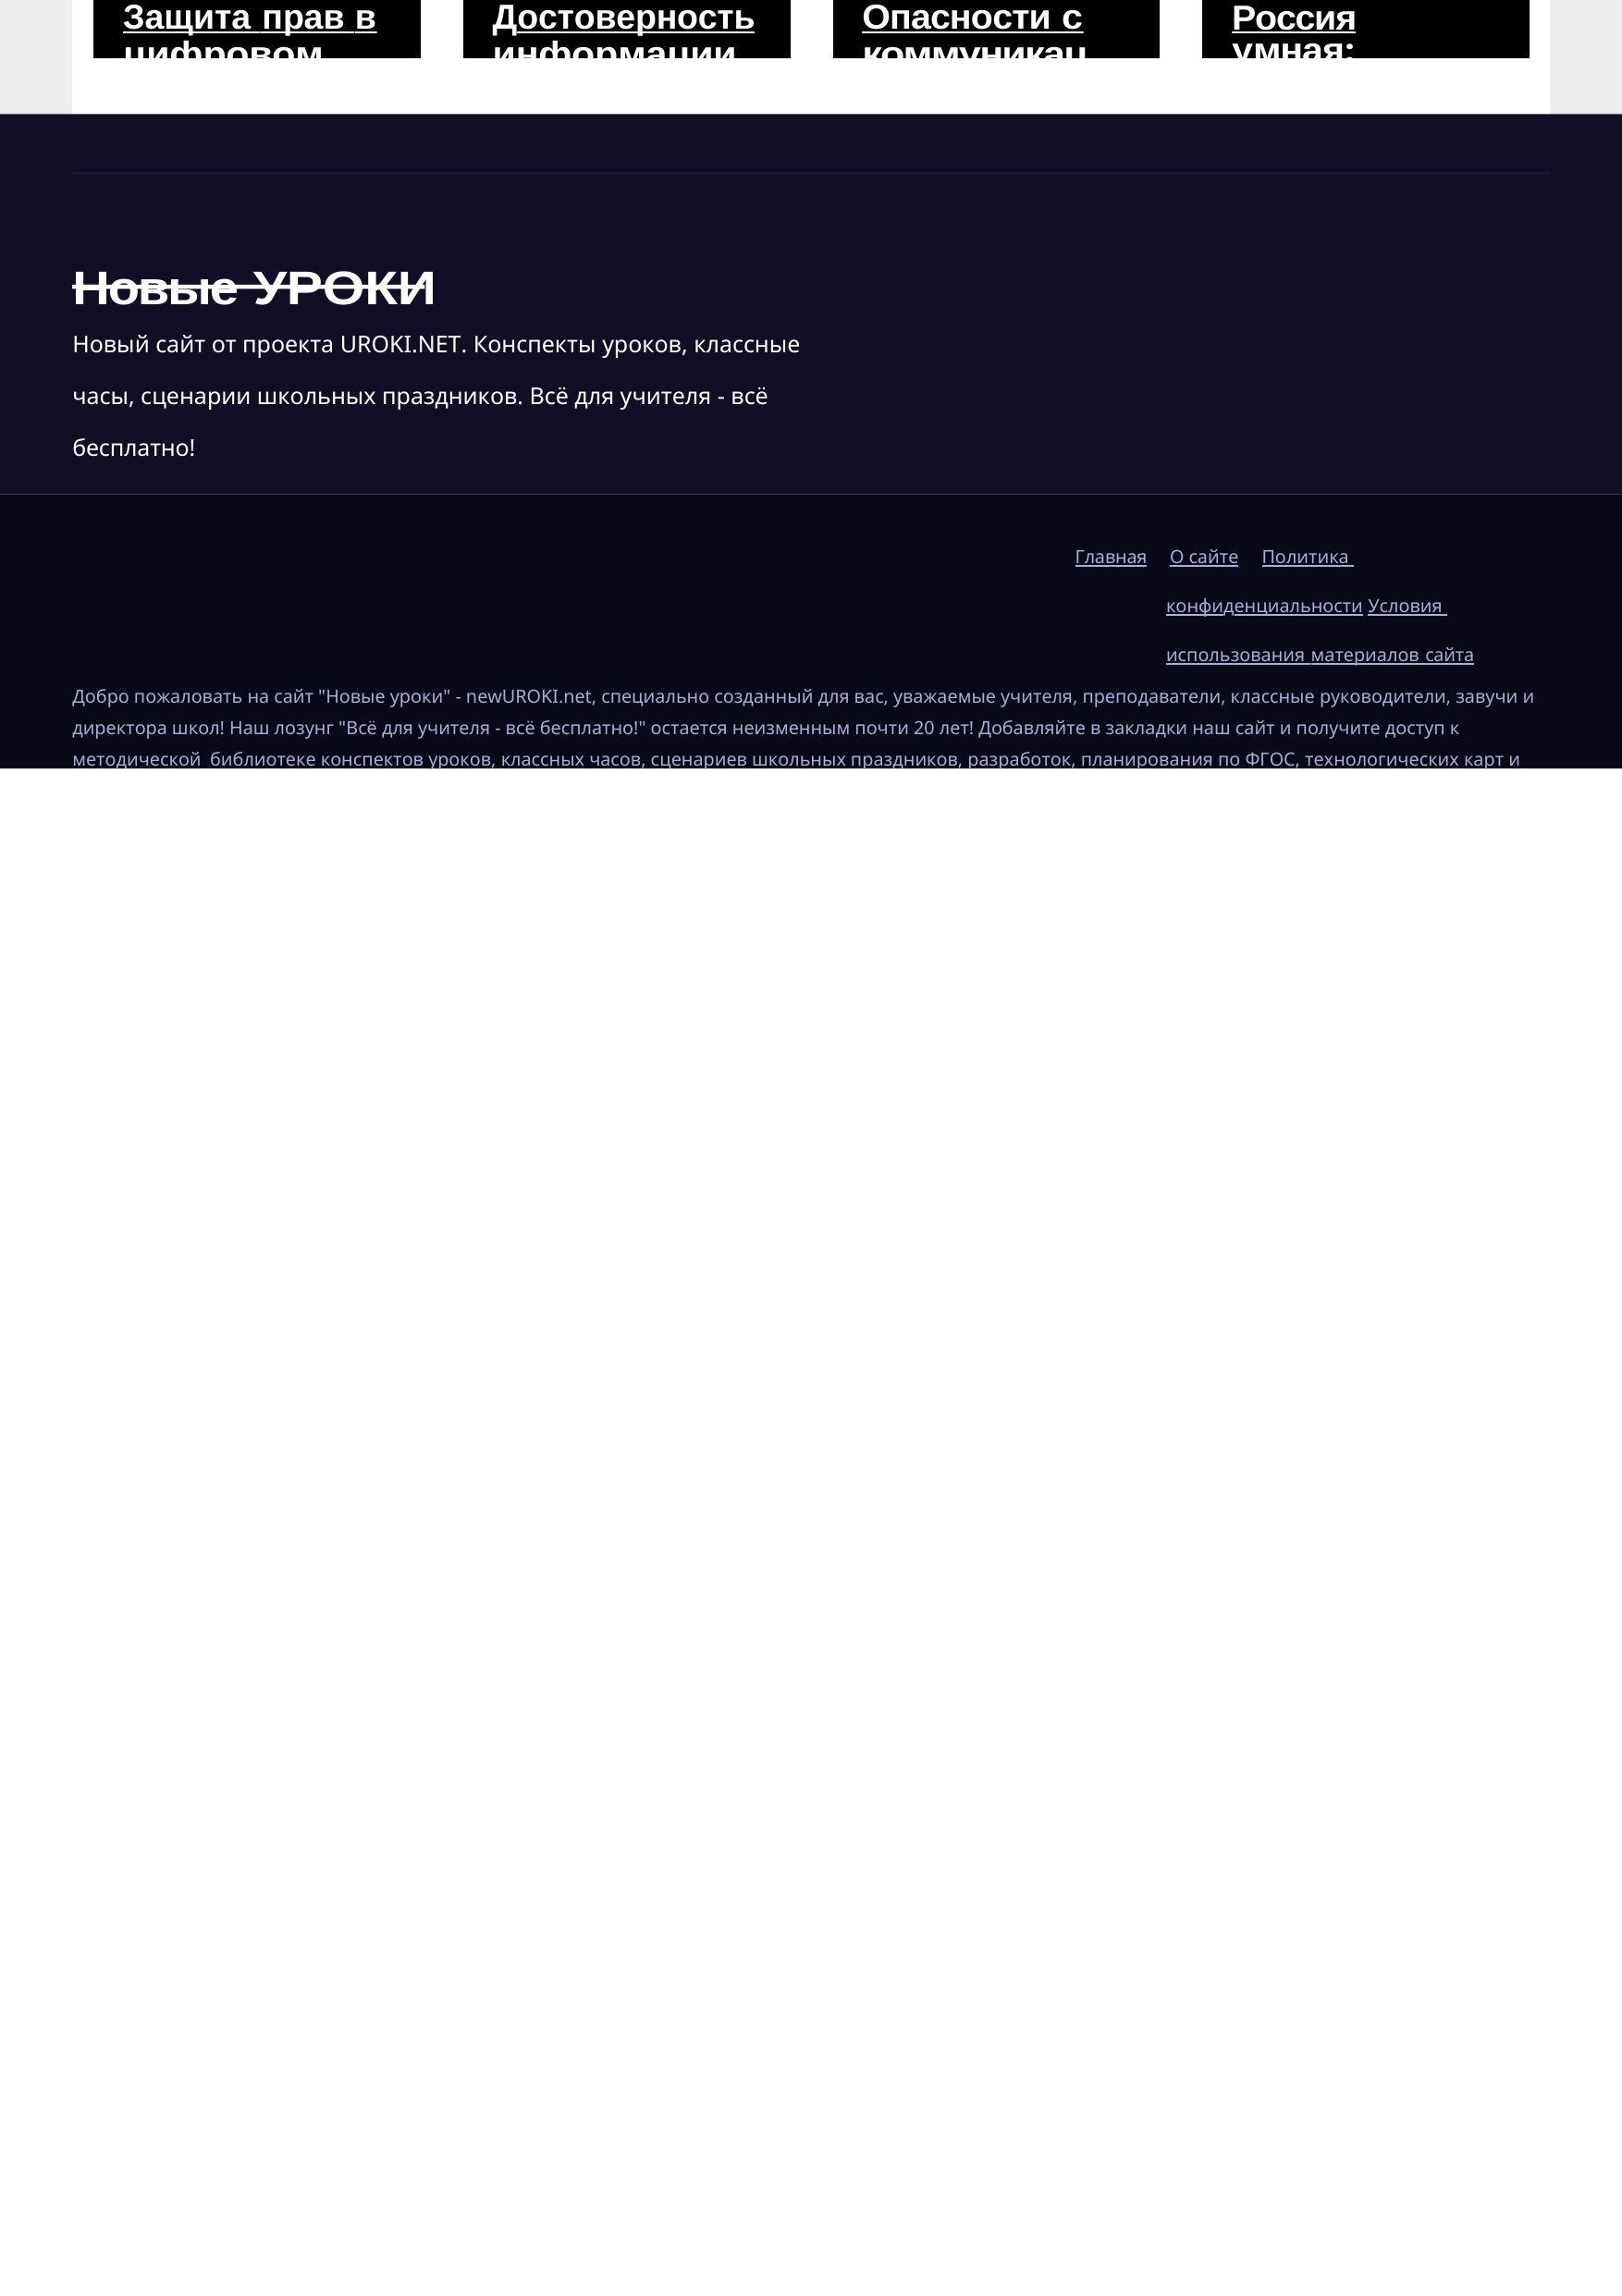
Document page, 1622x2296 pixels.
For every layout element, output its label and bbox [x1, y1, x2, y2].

picture [602, 50, 611, 58]
picture [93, 0, 421, 58]
picture [833, 0, 1160, 58]
picture [189, 50, 196, 58]
picture [546, 50, 552, 58]
picture [177, 50, 183, 58]
picture [888, 50, 897, 58]
picture [210, 50, 219, 58]
picture [1202, 0, 1530, 58]
picture [558, 50, 565, 58]
picture [1330, 46, 1337, 52]
picture [1271, 48, 1274, 58]
picture [463, 0, 791, 58]
picture [279, 50, 289, 58]
picture [233, 50, 242, 58]
picture [579, 50, 588, 58]
picture [257, 50, 264, 55]
